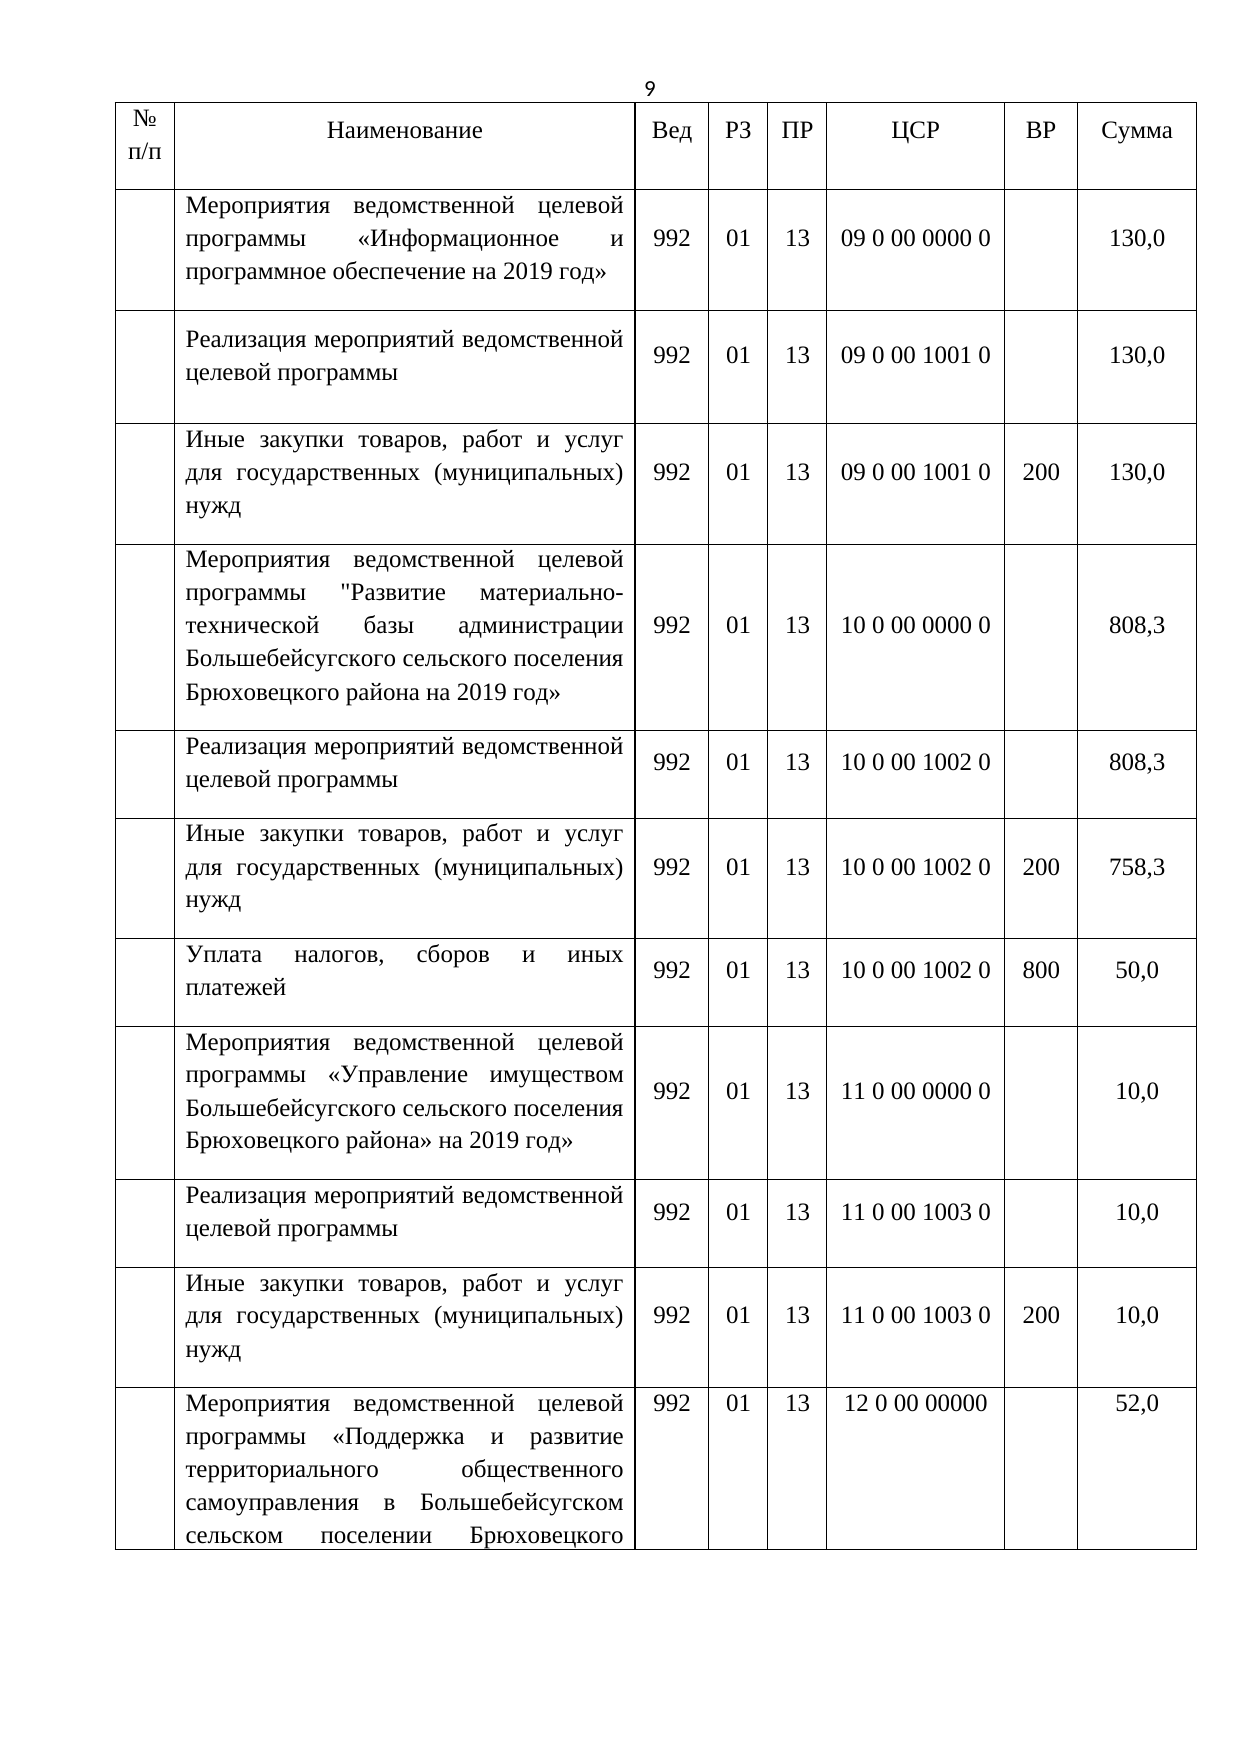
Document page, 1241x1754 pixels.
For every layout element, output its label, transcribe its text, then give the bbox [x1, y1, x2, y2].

table_cell 10 0 00 1002 0 [827, 731, 1004, 817]
table_cell 13 [768, 424, 826, 543]
table_cell Реализация мероприятий ведомственной целевой программы [175, 311, 634, 423]
table_cell 13 [768, 1268, 826, 1387]
table_cell [116, 1027, 174, 1179]
table_header ВР [1005, 103, 1077, 189]
table_cell 758,3 [1078, 819, 1196, 938]
table_cell 800 [1005, 939, 1077, 1026]
table_cell 01 [709, 1027, 767, 1179]
table_cell [116, 1180, 174, 1267]
table_cell [1005, 545, 1077, 730]
table_cell 13 [768, 819, 826, 938]
table_header Сумма [1078, 103, 1196, 189]
table_cell 992 [636, 1027, 708, 1179]
table_cell 992 [636, 819, 708, 938]
table_header № п/п [116, 103, 174, 189]
table_cell 992 [636, 311, 708, 423]
table_cell [116, 731, 174, 817]
table_cell 11 0 00 1003 0 [827, 1180, 1004, 1267]
table_cell 09 0 00 1001 0 [827, 311, 1004, 423]
table_cell Уплата налогов, сборов и иных платежей [175, 939, 634, 1026]
table_cell [1005, 1388, 1077, 1549]
table_cell 10 0 00 1002 0 [827, 939, 1004, 1026]
table_cell 13 [768, 1388, 826, 1549]
table_cell 992 [636, 939, 708, 1026]
table_cell 01 [709, 1388, 767, 1549]
table_header ЦСР [827, 103, 1004, 189]
table_cell 992 [636, 424, 708, 543]
table_cell [116, 1268, 174, 1387]
table_cell 992 [636, 545, 708, 730]
table_cell 09 0 00 0000 0 [827, 190, 1004, 310]
table_cell 10,0 [1078, 1027, 1196, 1179]
table_cell Мероприятия ведомственной целевой программы "Развитие материально-технической базы администрации Большебейсугского сельского поселения Брюховецкого района на 2019 год» [175, 545, 634, 730]
table_cell [1005, 1027, 1077, 1179]
table_cell [116, 819, 174, 938]
table_cell [1005, 190, 1077, 310]
table_cell 10 0 00 1002 0 [827, 819, 1004, 938]
table_cell 992 [636, 1268, 708, 1387]
table_cell 13 [768, 1180, 826, 1267]
table_cell Реализация мероприятий ведомственной целевой программы [175, 731, 634, 817]
table_header ПР [768, 103, 826, 189]
table_cell 200 [1005, 1268, 1077, 1387]
table_cell 10,0 [1078, 1180, 1196, 1267]
table_cell 13 [768, 731, 826, 817]
table_cell 808,3 [1078, 545, 1196, 730]
table_cell 13 [768, 311, 826, 423]
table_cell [175, 1388, 634, 1549]
table_cell 50,0 [1078, 939, 1196, 1026]
table_cell Мероприятия ведомственной целевой программы «Управление имуществом Большебейсугского сельского поселения Брюховецкого района» на 2019 год» [175, 1027, 634, 1179]
table_cell 01 [709, 939, 767, 1026]
table_cell [116, 939, 174, 1026]
table_cell 09 0 00 1001 0 [827, 424, 1004, 543]
table_cell Иные закупки товаров, работ и услуг для государственных (муниципальных) нужд [175, 819, 634, 938]
table_cell [116, 545, 174, 730]
table_cell [116, 424, 174, 543]
table_cell 10,0 [1078, 1268, 1196, 1387]
table_cell 01 [709, 545, 767, 730]
table_cell 12 0 00 00000 [827, 1388, 1004, 1549]
table_cell 992 [636, 731, 708, 817]
table_cell 01 [709, 311, 767, 423]
table_cell 200 [1005, 424, 1077, 543]
table_cell 01 [709, 1180, 767, 1267]
table_cell Реализация мероприятий ведомственной целевой программы [175, 1180, 634, 1267]
table_cell [116, 1388, 174, 1549]
table_cell 13 [768, 190, 826, 310]
table_cell 01 [709, 424, 767, 543]
table_cell [116, 311, 174, 423]
table_cell Мероприятия ведомственной целевой программы «Информационное и программное обеспечение на 2019 год» [175, 190, 634, 310]
table_cell 01 [709, 819, 767, 938]
table_cell 200 [1005, 819, 1077, 938]
table_cell 992 [636, 1180, 708, 1267]
table_cell [116, 190, 174, 310]
table_cell 11 0 00 0000 0 [827, 1027, 1004, 1179]
table_cell 13 [768, 939, 826, 1026]
table_cell 11 0 00 1003 0 [827, 1268, 1004, 1387]
table_cell 130,0 [1078, 190, 1196, 310]
table_cell 13 [768, 1027, 826, 1179]
table_cell 10 0 00 0000 0 [827, 545, 1004, 730]
table_cell 130,0 [1078, 424, 1196, 543]
table_cell [1005, 311, 1077, 423]
table_header РЗ [709, 103, 767, 189]
table_cell Иные закупки товаров, работ и услуг для государственных (муниципальных) нужд [175, 424, 634, 543]
table_cell 992 [636, 190, 708, 310]
table_cell 130,0 [1078, 311, 1196, 423]
table_cell 52,0 [1078, 1388, 1196, 1549]
table_cell 992 [636, 1388, 708, 1549]
table_cell Иные закупки товаров, работ и услуг для государственных (муниципальных) нужд [175, 1268, 634, 1387]
table_cell 01 [709, 731, 767, 817]
table_cell 01 [709, 1268, 767, 1387]
table_cell [1005, 731, 1077, 817]
table_cell [1005, 1180, 1077, 1267]
table_cell 13 [768, 545, 826, 730]
table_cell 01 [709, 190, 767, 310]
table_cell 808,3 [1078, 731, 1196, 817]
table_header Вед [636, 103, 708, 189]
table_header Наименование [175, 103, 634, 189]
